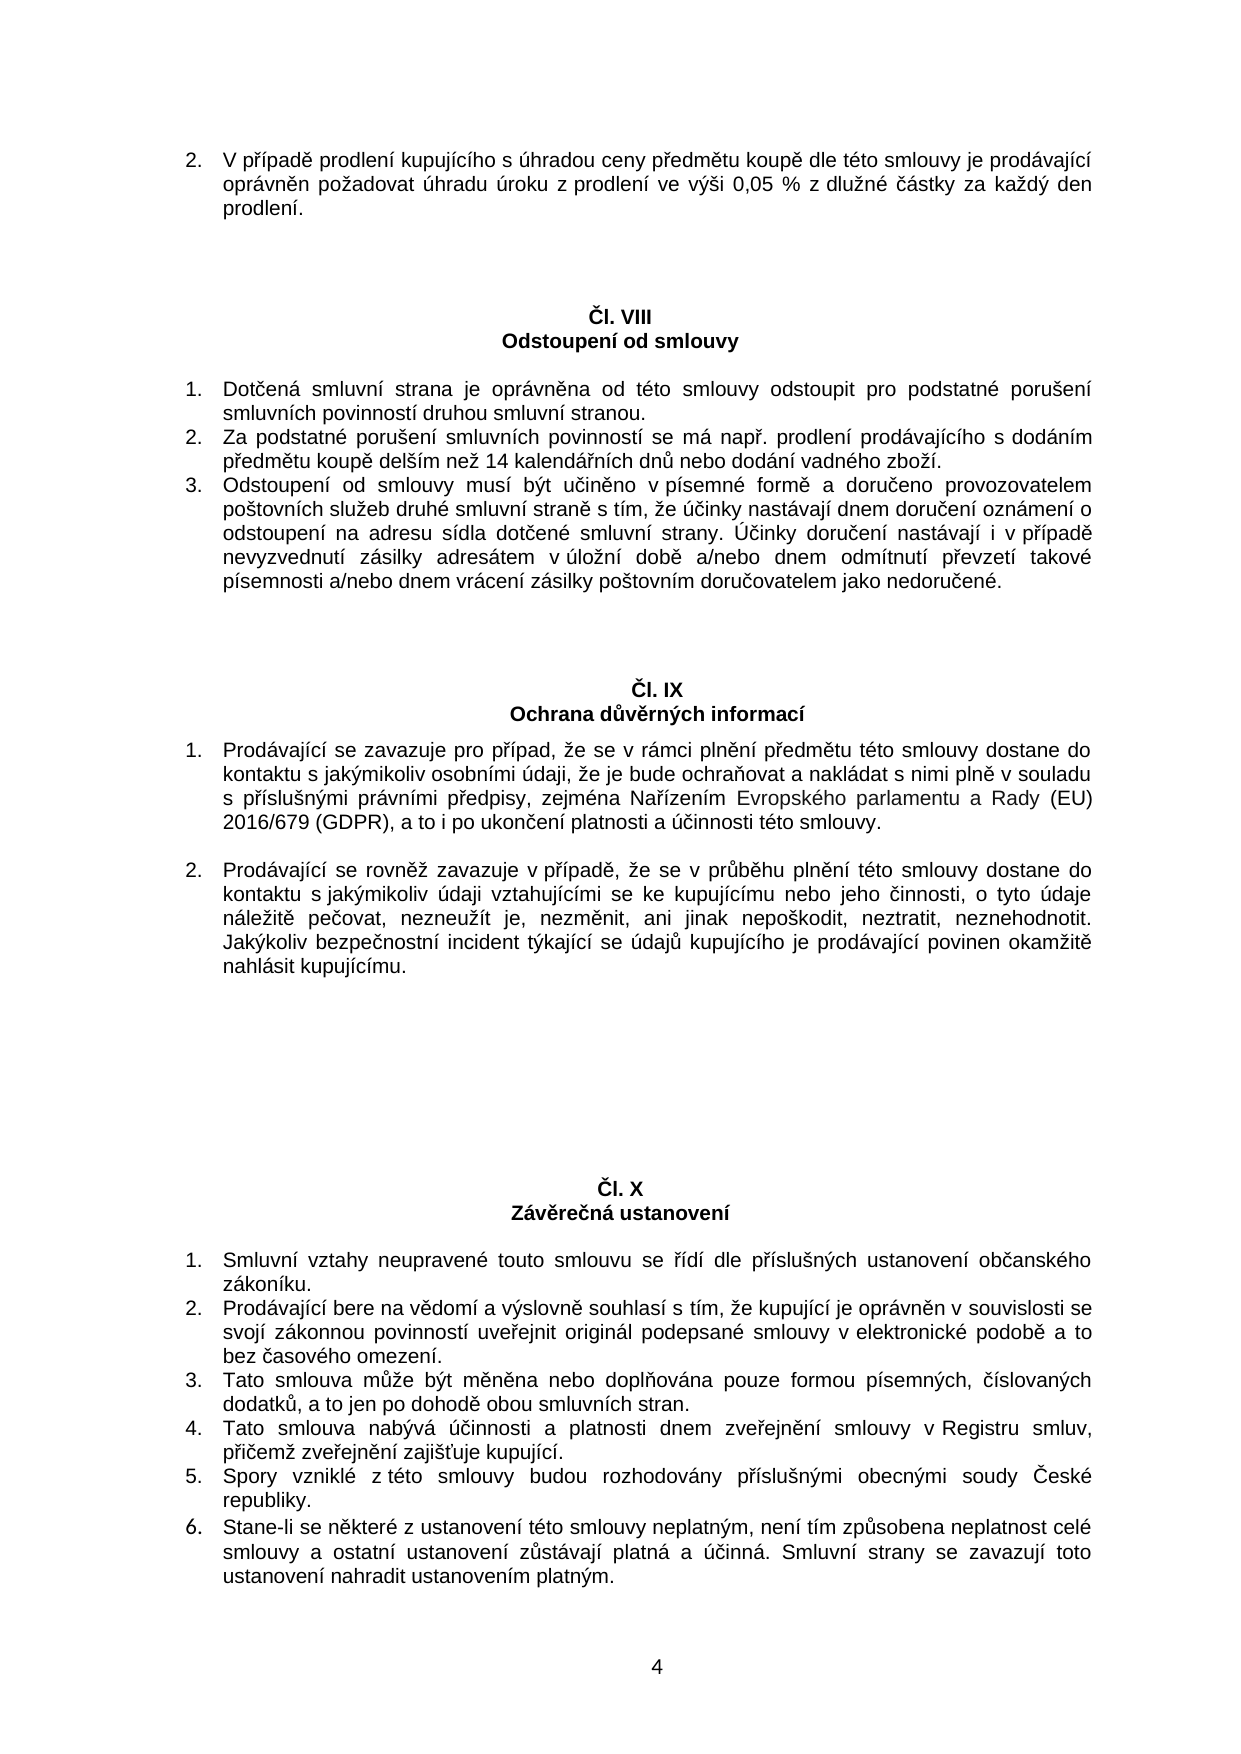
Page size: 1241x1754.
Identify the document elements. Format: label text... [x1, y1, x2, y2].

text Odstoupení od smlouvy [148, 329, 1093, 353]
list Spory vzniklé z této smlouvy budou rozhodovány příslušnými obecnými soudy České republiky. [185, 1464, 1093, 1512]
text Čl. VIII [148, 305, 1093, 329]
list Prodávající se zavazuje pro případ, že se v rámci plnění předmětu této smlouvy dostane do kontaktu s jakýmikoliv osobními údaji, že je bude ochraňovat a nakládat s nimi plně v souladu s příslušnými právními předpisy, zejména Nařízením Evropského parlamentu a Rady (EU) 2016/679 (GDPR), a to i po ukončení platnosti a účinnosti této smlouvy. [185, 738, 1093, 834]
text Čl. IX [148, 678, 1093, 702]
list Tato smlouva může být měněna nebo doplňována pouze formou písemných, číslovaných dodatků, a to jen po dohodě obou smluvních stran. [185, 1368, 1093, 1416]
list Prodávající bere na vědomí a výslovně souhlasí s tím, že kupující je oprávněn v souvislosti se svojí zákonnou povinností uveřejnit originál podepsané smlouvy v elektronické podobě a to bez časového omezení. [185, 1296, 1093, 1368]
list Dotčená smluvní strana je oprávněna od této smlouvy odstoupit pro podstatné porušení smluvních povinností druhou smluvní stranou. [185, 377, 1093, 425]
list Smluvní vztahy neupravené touto smlouvu se řídí dle příslušných ustanovení občanského zákoníku. [185, 1248, 1093, 1296]
list V případě prodlení kupujícího s úhradou ceny předmětu koupě dle této smlouvy je prodávající oprávněn požadovat úhradu úroku z prodlení ve výši 0,05 % z dlužné částky za každý den prodlení. [185, 148, 1093, 219]
list Odstoupení od smlouvy musí být učiněno v písemné formě a doručeno provozovatelem poštovních služeb druhé smluvní straně s tím, že účinky nastávají dnem doručení oznámení o odstoupení na adresu sídla dotčené smluvní strany. Účinky doručení nastávají i v případě nevyzvednutí zásilky adresátem v úložní době a/nebo dnem odmítnutí převzetí takové písemnosti a/nebo dnem vrácení zásilky poštovním doručovatelem jako nedoručené. [185, 473, 1093, 592]
list Stane-li se některé z ustanovení této smlouvy neplatným, není tím způsobena neplatnost celé smlouvy a ostatní ustanovení zůstávají platná a účinná. Smluvní strany se zavazují toto ustanovení nahradit ustanovením platným. [185, 1512, 1093, 1588]
text Závěrečná ustanovení [148, 1200, 1093, 1224]
list Za podstatné porušení smluvních povinností se má např. prodlení prodávajícího s dodáním předmětu koupě delším než 14 kalendářních dnů nebo dodání vadného zboží. [185, 425, 1093, 473]
list Prodávající se rovněž zavazuje v případě, že se v průběhu plnění této smlouvy dostane do kontaktu s jakýmikoliv údaji vztahujícími se ke kupujícímu nebo jeho činnosti, o tyto údaje náležitě pečovat, nezneužít je, nezměnit, ani jinak nepoškodit, neztratit, neznehodnotit. Jakýkoliv bezpečnostní incident týkající se údajů kupujícího je prodávající povinen okamžitě nahlásit kupujícímu. [185, 858, 1093, 978]
text Ochrana důvěrných informací [148, 702, 1093, 726]
list Tato smlouva nabývá účinnosti a platnosti dnem zveřejnění smlouvy v Registru smluv, přičemž zveřejnění zajišťuje kupující. [185, 1416, 1093, 1464]
text Čl. X [148, 1176, 1093, 1200]
